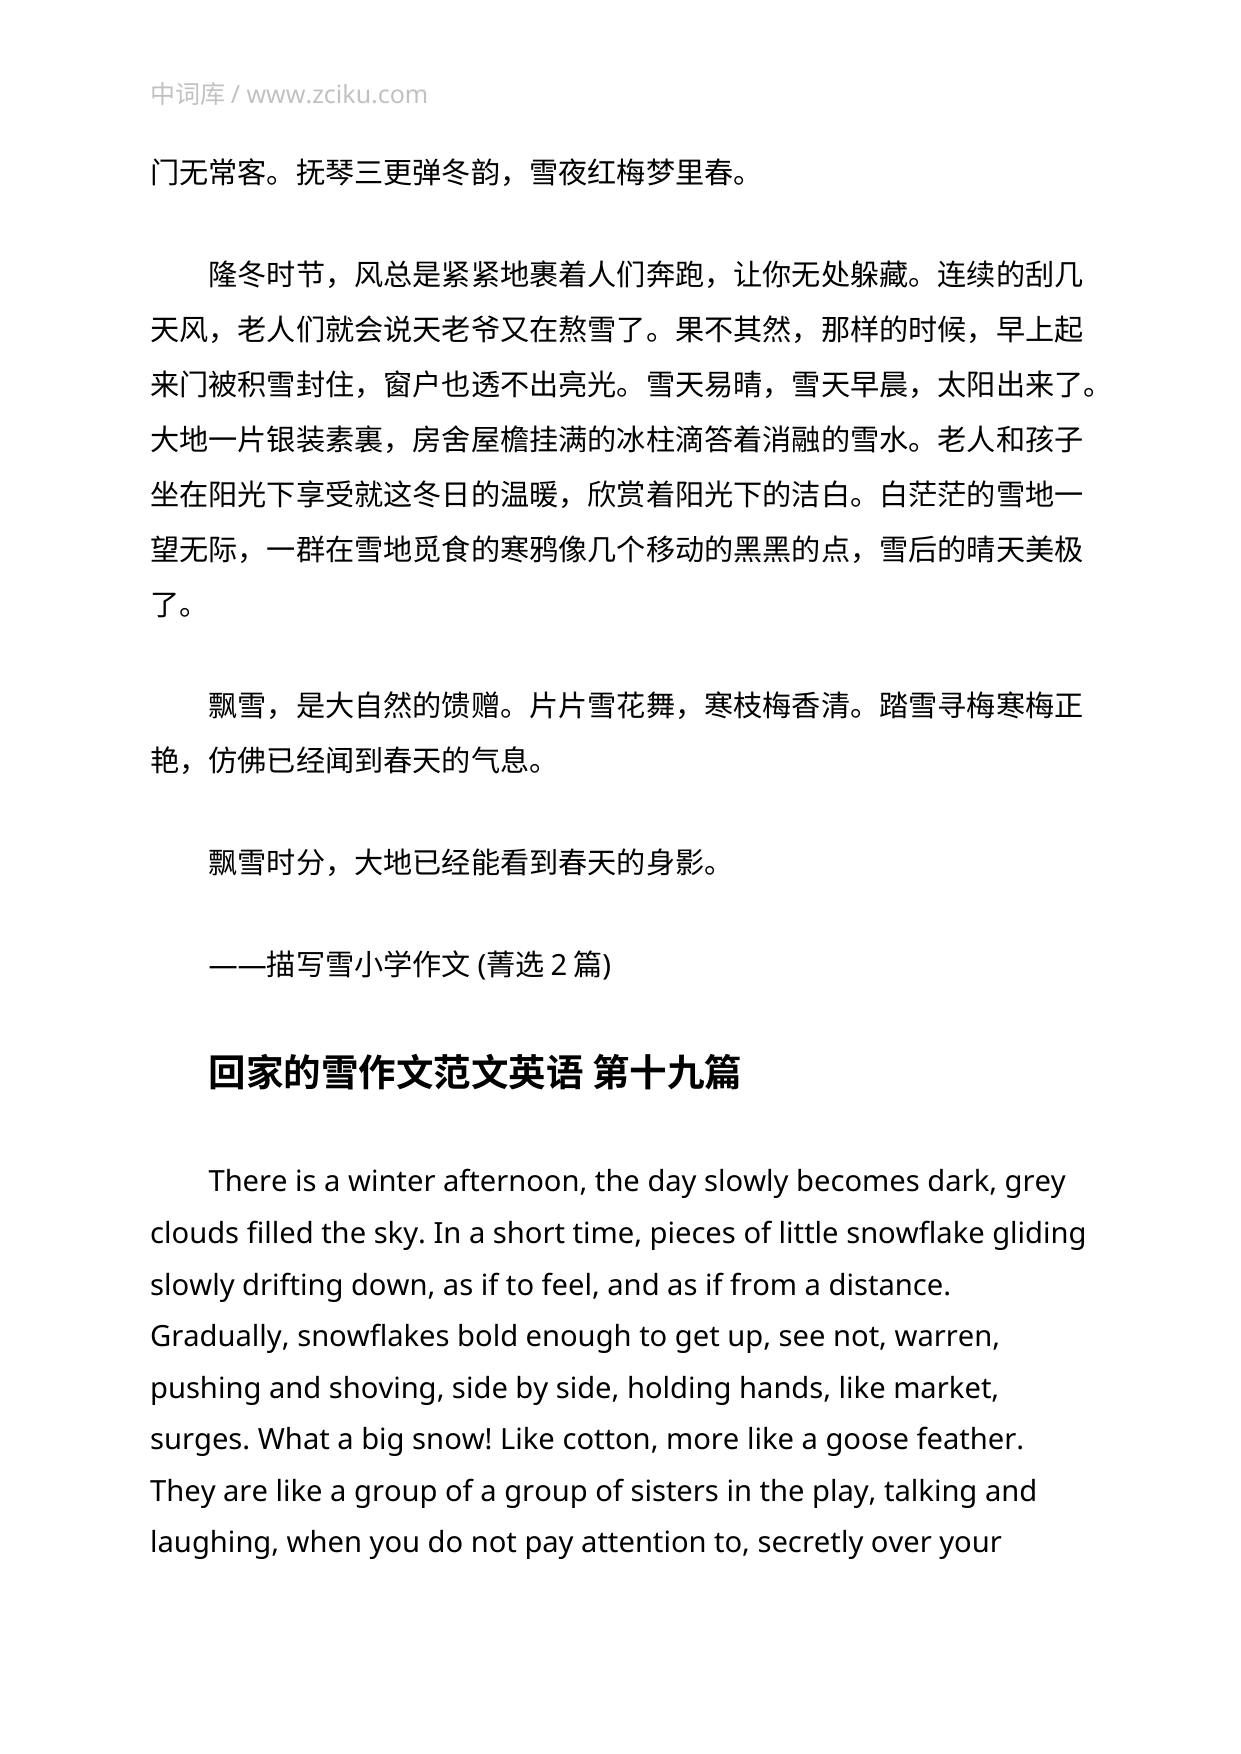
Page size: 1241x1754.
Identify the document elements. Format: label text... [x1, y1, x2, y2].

text 飘雪，是大自然的馈赠。片片雪花舞，寒枝梅香清。踏雪寻梅寒梅正艳，仿佛已经闻到春天的气息。 [150, 683, 1090, 780]
text 隆冬时节，风总是紧紧地裹着人们奔跑，让你无处躲藏。连续的刮几天风，老人们就会说天老爷又在熬雪了。果不其然，那样的时候，早上起来门被积雪封住，窗户也透不出亮光。雪天易晴，雪天早晨，太阳出来了。大地一片银装素裏，房舍屋檐挂满的冰柱滴答着消融的雪水。老人和孩子坐在阳光下享受就这冬日的温暖，欣赏着阳光下的洁白。白茫茫的雪地一望无际，一群在雪地觅食的寒鸦像几个移动的黑黑的点，雪后的晴天美极了。 [150, 252, 1090, 623]
text ——描写雪小学作文 (菁选2篇) [150, 941, 1090, 984]
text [150, 1161, 1090, 1561]
text 回家的雪作文范文英语 第十九篇 [150, 1043, 1090, 1098]
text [150, 150, 1090, 192]
text 飘雪时分，大地已经能看到春天的身影。 [150, 839, 1090, 882]
